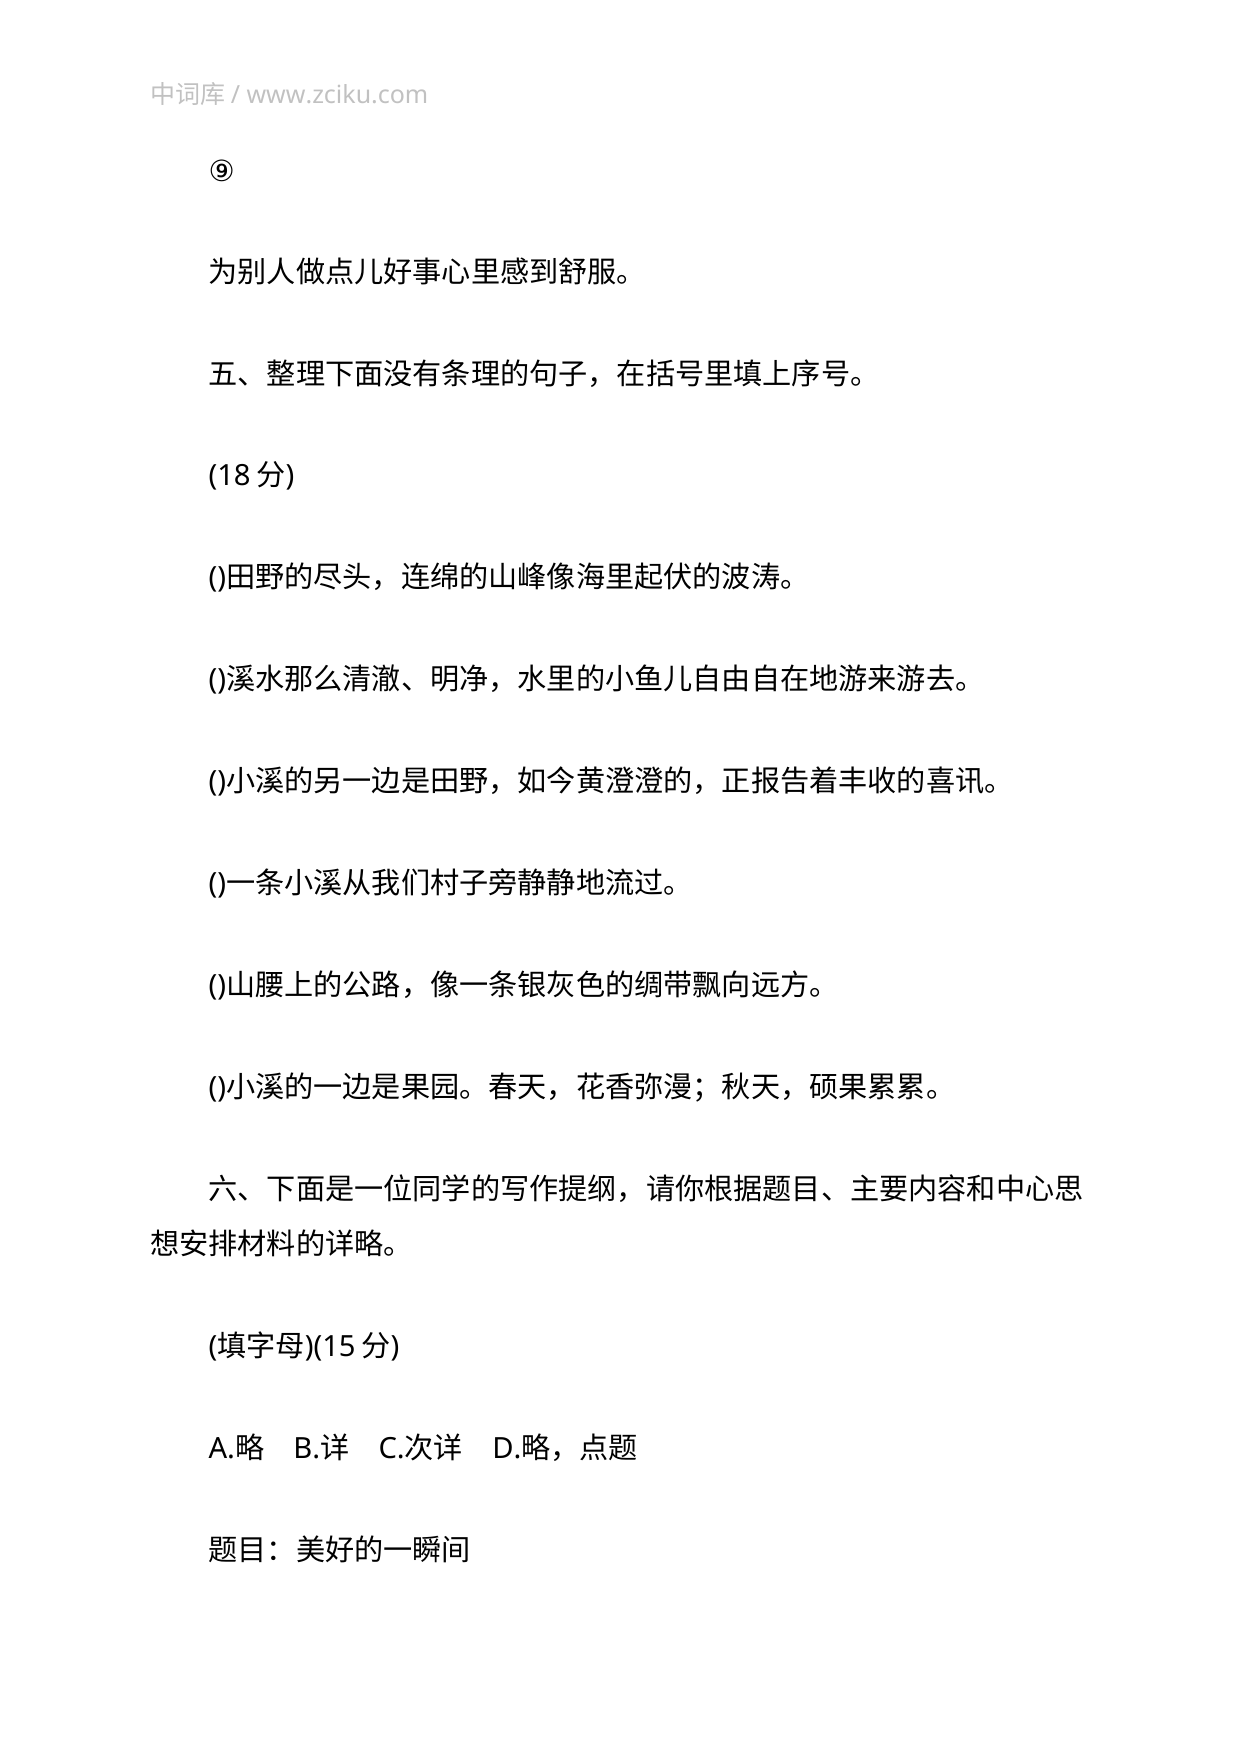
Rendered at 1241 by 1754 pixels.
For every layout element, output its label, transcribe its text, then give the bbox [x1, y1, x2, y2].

text 为别人做点儿好事心里感到舒服。 [150, 248, 1090, 291]
text ()溪水那么清澈、明净，水里的小鱼儿自由自在地游来游去。 [150, 656, 1090, 698]
text ()山腰上的公路，像一条银灰色的绸带飘向远方。 [150, 962, 1090, 1004]
text (填字母)(15分) [150, 1322, 1090, 1365]
text 题目：美好的一瞬间 [150, 1526, 1090, 1569]
text ()小溪的一边是果园。春天，花香弥漫；秋天，硕果累累。 [150, 1064, 1090, 1106]
text ()小溪的另一边是田野，如今黄澄澄的，正报告着丰收的喜讯。 [150, 758, 1090, 800]
text ⑨ [150, 150, 1090, 190]
text (18分) [150, 452, 1090, 494]
text 六、下面是一位同学的写作提纲，请你根据题目、主要内容和中心思想安排材料的详略。 [150, 1166, 1090, 1263]
text ()一条小溪从我们村子旁静静地流过。 [150, 860, 1090, 902]
text ()田野的尽头，连绵的山峰像海里起伏的波涛。 [150, 554, 1090, 596]
text A.略 B.详 C.次详 D.略，点题 [150, 1424, 1090, 1467]
text 五、整理下面没有条理的句子，在括号里填上序号。 [150, 350, 1090, 392]
